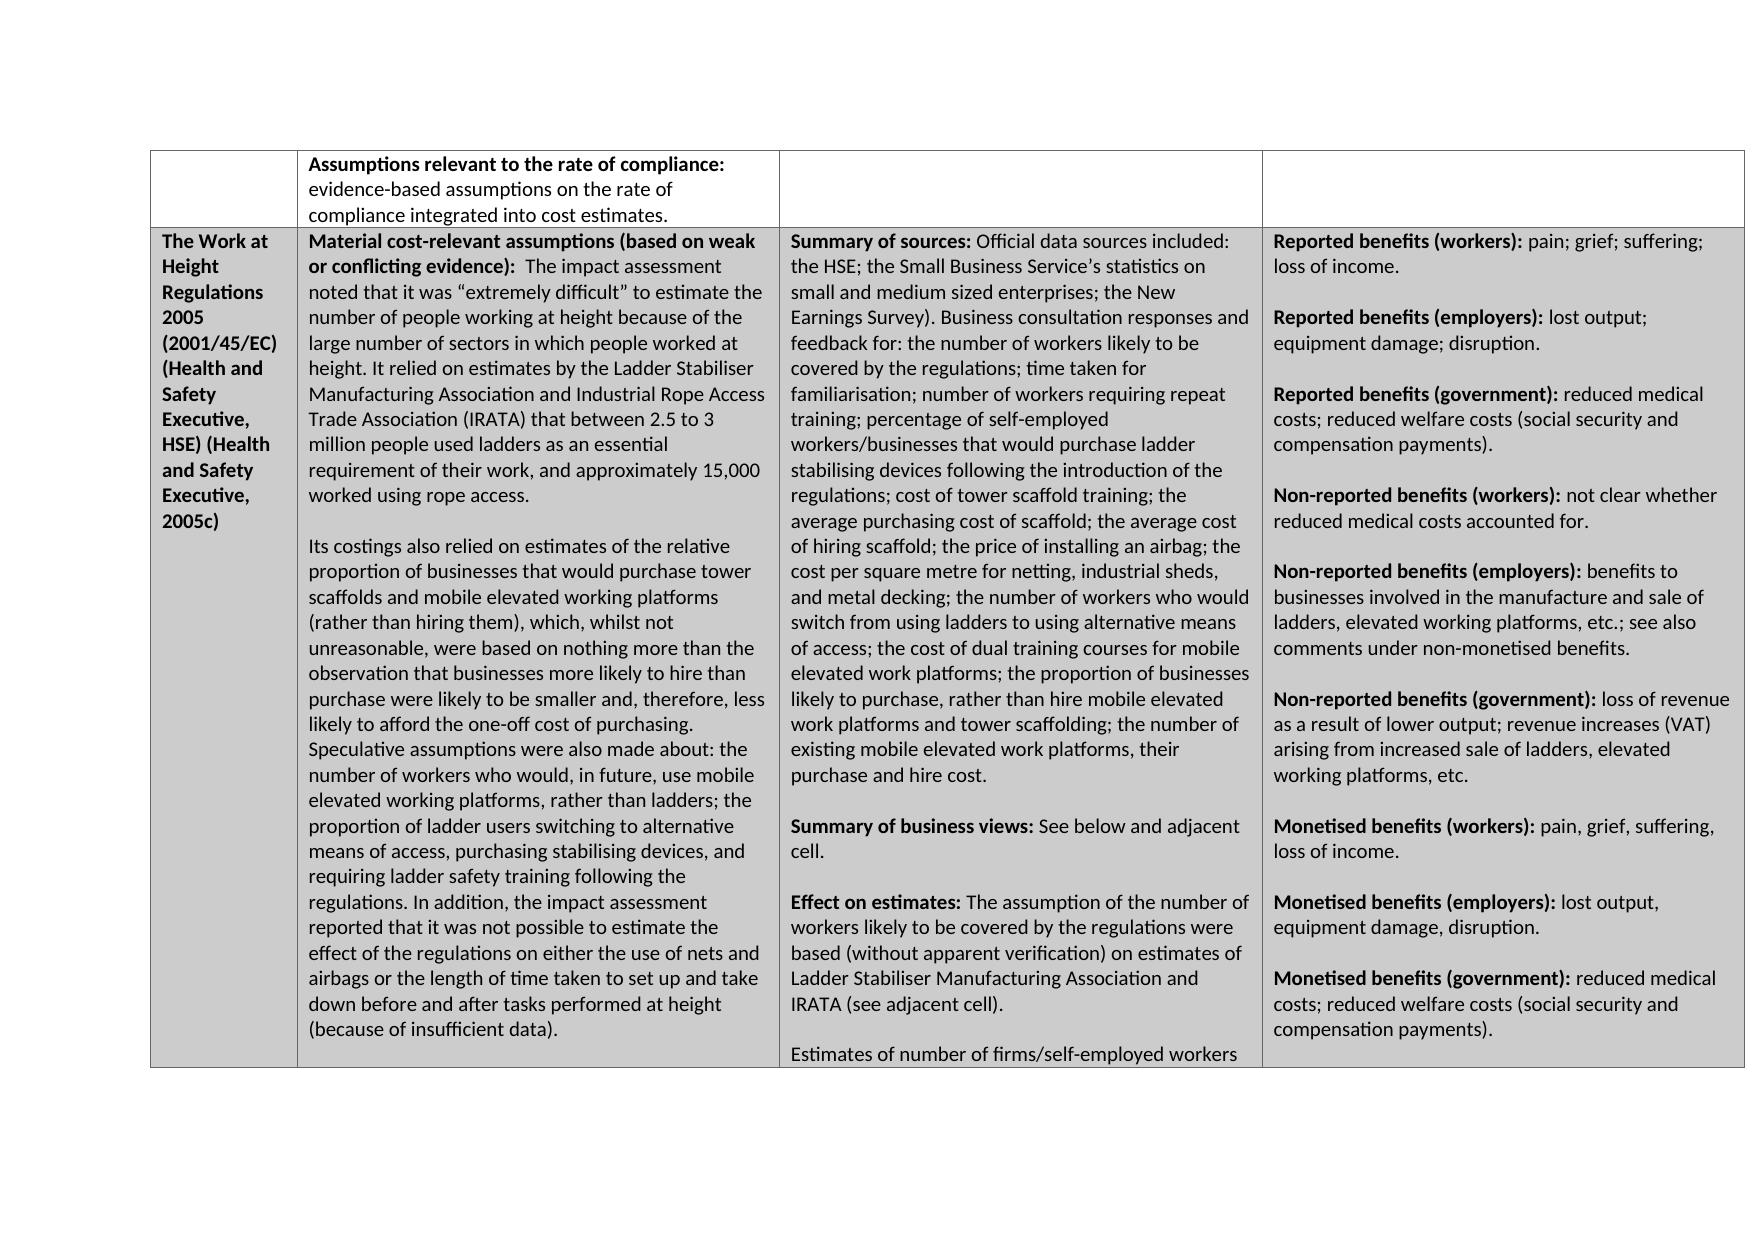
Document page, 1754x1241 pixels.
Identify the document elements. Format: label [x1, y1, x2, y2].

table_cell [780, 151, 1262, 227]
table_cell [1263, 228, 1744, 1067]
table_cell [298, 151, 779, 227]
table_cell [151, 151, 297, 227]
table_cell [298, 228, 779, 1067]
table_cell [780, 228, 1262, 1067]
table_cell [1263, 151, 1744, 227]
table_cell [151, 228, 297, 1067]
